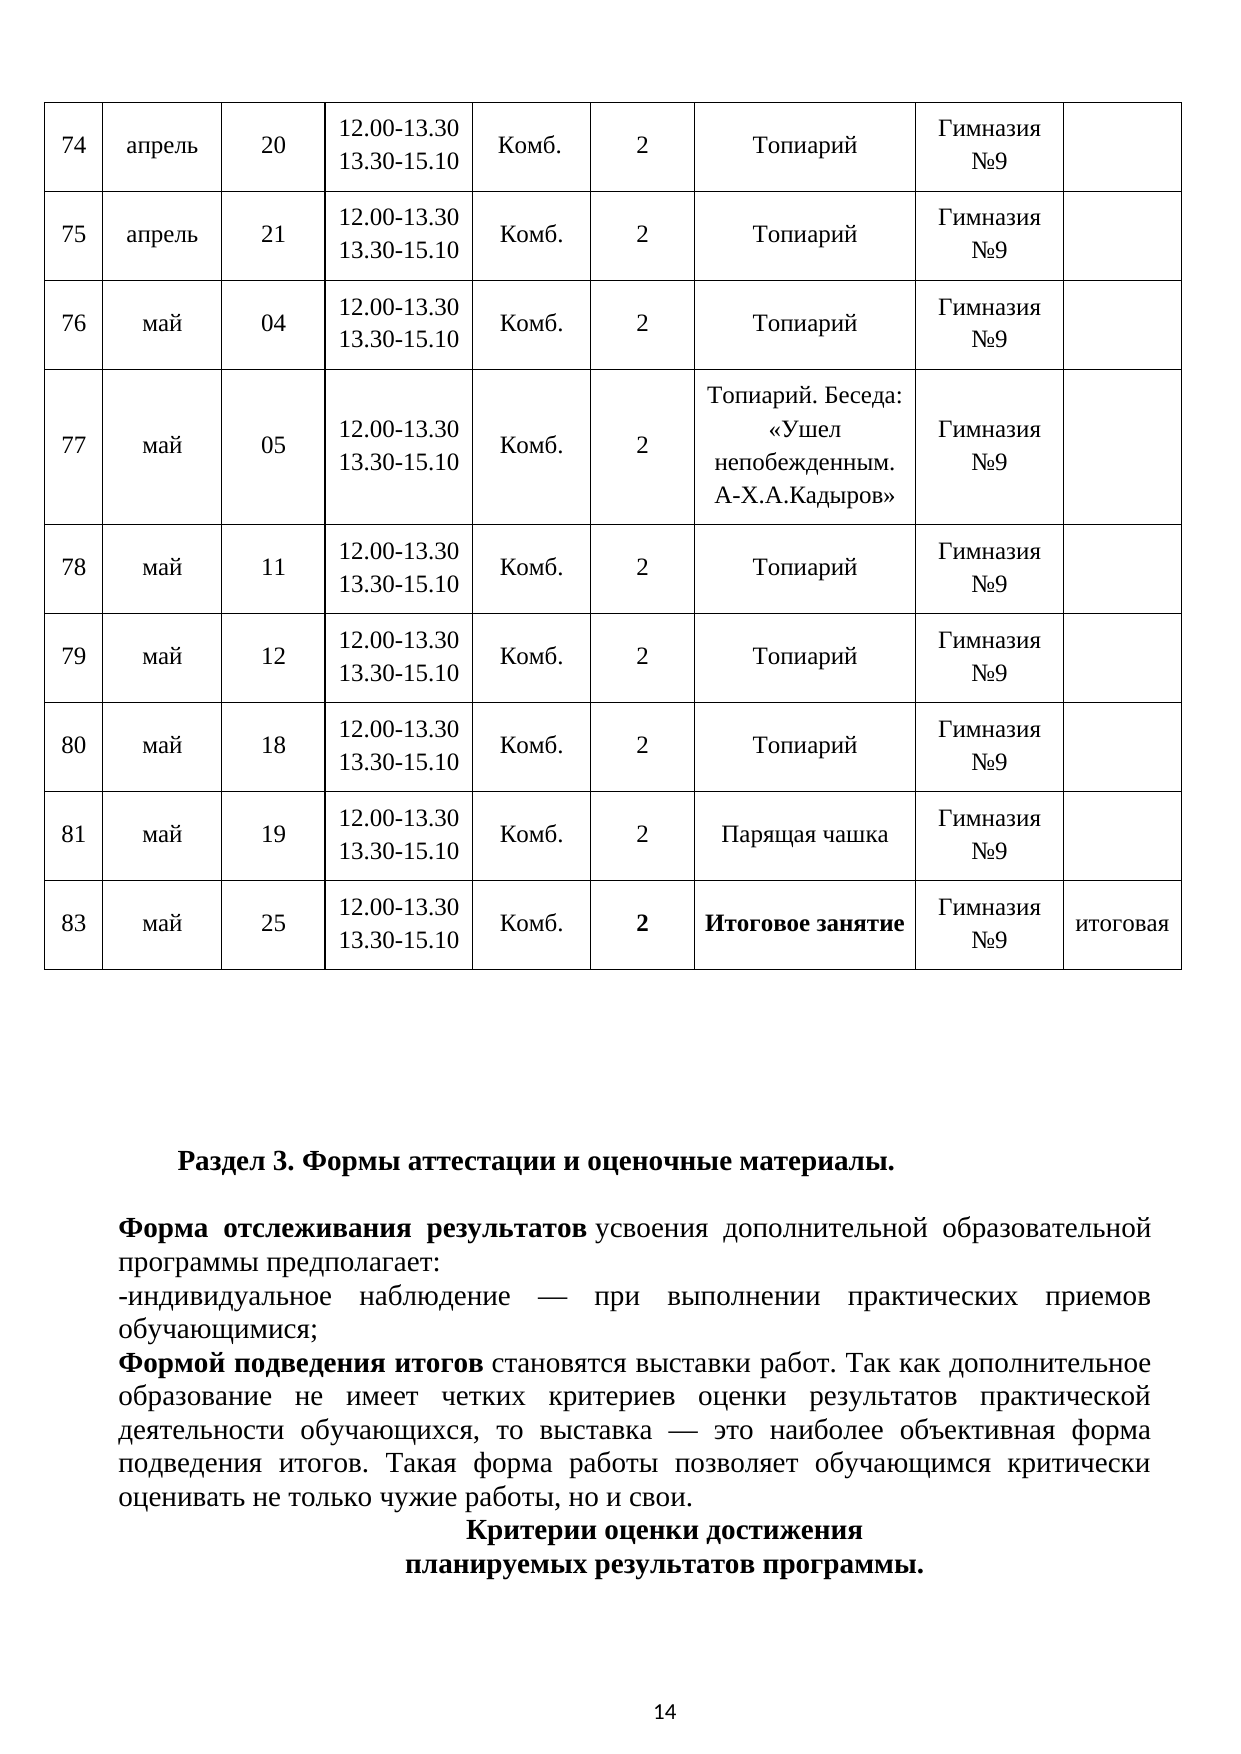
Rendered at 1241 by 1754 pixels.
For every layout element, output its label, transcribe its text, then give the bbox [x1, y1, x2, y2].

table_cell 12.00-13.30 13.30-15.10 [326, 525, 472, 613]
table_cell [1064, 792, 1181, 880]
table_cell Комб. [473, 703, 590, 791]
text планируемых результатов программы. [177, 1546, 1152, 1579]
table_cell 80 [45, 703, 102, 791]
table_cell 19 [222, 792, 324, 880]
table_cell 05 [222, 370, 324, 524]
table_cell Итоговое занятие [695, 881, 915, 969]
table_cell 2 [591, 103, 694, 191]
table_cell май [103, 881, 221, 969]
table_cell Гимназия №9 [916, 614, 1063, 702]
table_cell Гимназия №9 [916, 370, 1063, 524]
table_cell 78 [45, 525, 102, 613]
table_cell 12.00-13.30 13.30-15.10 [326, 614, 472, 702]
text Формой подведения итогов становятся выставки работ. Так как дополнительное образование не имеет четких критериев оценки результатов практической деятельности обучающихся, то выставка — это наиболее объективная форма подведения итогов. Такая форма работы позволяет обучающимся критически оценивать не только чужие работы, но и свои. [118, 1345, 1152, 1512]
table_cell Комб. [473, 881, 590, 969]
table_cell 2 [591, 281, 694, 369]
table_cell май [103, 370, 221, 524]
table_cell Гимназия №9 [916, 881, 1063, 969]
table_cell 18 [222, 703, 324, 791]
table_cell Гимназия №9 [916, 792, 1063, 880]
table_cell 21 [222, 192, 324, 280]
table_cell Комб. [473, 103, 590, 191]
table_cell 12.00-13.30 13.30-15.10 [326, 192, 472, 280]
table_cell Топиарий. Беседа: «Ушел непобежденным. А-Х.А.Кадыров» [695, 370, 915, 524]
table_cell Гимназия №9 [916, 281, 1063, 369]
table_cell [326, 103, 472, 191]
table_cell 76 [45, 281, 102, 369]
table_cell Комб. [473, 281, 590, 369]
table_cell 2 [591, 525, 694, 613]
table_cell 20 [222, 103, 324, 191]
table_cell [1064, 614, 1181, 702]
table_cell май [103, 281, 221, 369]
table_cell 75 [45, 192, 102, 280]
table_cell [1064, 192, 1181, 280]
table_cell Комб. [473, 370, 590, 524]
table_cell Топиарий [695, 103, 915, 191]
table_cell 11 [222, 525, 324, 613]
table_cell 74 [45, 103, 102, 191]
table_cell Парящая чашка [695, 792, 915, 880]
table_cell 77 [45, 370, 102, 524]
table_cell [1064, 525, 1181, 613]
table_cell май [103, 614, 221, 702]
text Раздел 3. Формы аттестации и оценочные материалы. [177, 1143, 1152, 1177]
table_cell [1064, 370, 1181, 524]
table_cell 2 [591, 614, 694, 702]
table_cell 12.00-13.30 13.30-15.10 [326, 792, 472, 880]
table_cell 12 [222, 614, 324, 702]
table_cell апрель [103, 103, 221, 191]
text Критерии оценки достижения [177, 1512, 1152, 1546]
table_cell [1064, 703, 1181, 791]
table_cell 2 [591, 370, 694, 524]
text -индивидуальное наблюдение — при выполнении практических приемов обучающимися; [118, 1278, 1152, 1345]
table_cell 81 [45, 792, 102, 880]
text Форма отслеживания результатов усвоения дополнительной образовательной программы предполагает: [118, 1211, 1152, 1278]
table_cell Топиарий [695, 614, 915, 702]
table_cell 2 [591, 703, 694, 791]
table_cell Топиарий [695, 703, 915, 791]
table_cell Топиарий [695, 192, 915, 280]
table_cell Гимназия №9 [916, 103, 1063, 191]
table_cell 2 [591, 192, 694, 280]
table_cell май [103, 525, 221, 613]
table_cell 04 [222, 281, 324, 369]
table_cell Комб. [473, 525, 590, 613]
table_cell Комб. [473, 614, 590, 702]
table_cell 2 [591, 881, 694, 969]
table_cell 25 [222, 881, 324, 969]
table_cell 12.00-13.30 13.30-15.10 [326, 703, 472, 791]
table_cell 12.00-13.30 13.30-15.10 [326, 281, 472, 369]
table_cell 2 [591, 792, 694, 880]
table_cell май [103, 703, 221, 791]
table_cell Топиарий [695, 281, 915, 369]
table_cell 83 [45, 881, 102, 969]
table_cell Гимназия №9 [916, 192, 1063, 280]
table_cell 79 [45, 614, 102, 702]
table_cell Гимназия №9 [916, 703, 1063, 791]
table_cell [1064, 103, 1181, 191]
table_cell Топиарий [695, 525, 915, 613]
table_cell Комб. [473, 792, 590, 880]
table_cell итоговая [1064, 881, 1181, 969]
table_cell 12.00-13.30 13.30-15.10 [326, 370, 472, 524]
table_cell май [103, 792, 221, 880]
table_cell Комб. [473, 192, 590, 280]
table_cell 12.00-13.30 13.30-15.10 [326, 881, 472, 969]
table_cell апрель [103, 192, 221, 280]
table_cell [1064, 281, 1181, 369]
table_cell Гимназия №9 [916, 525, 1063, 613]
